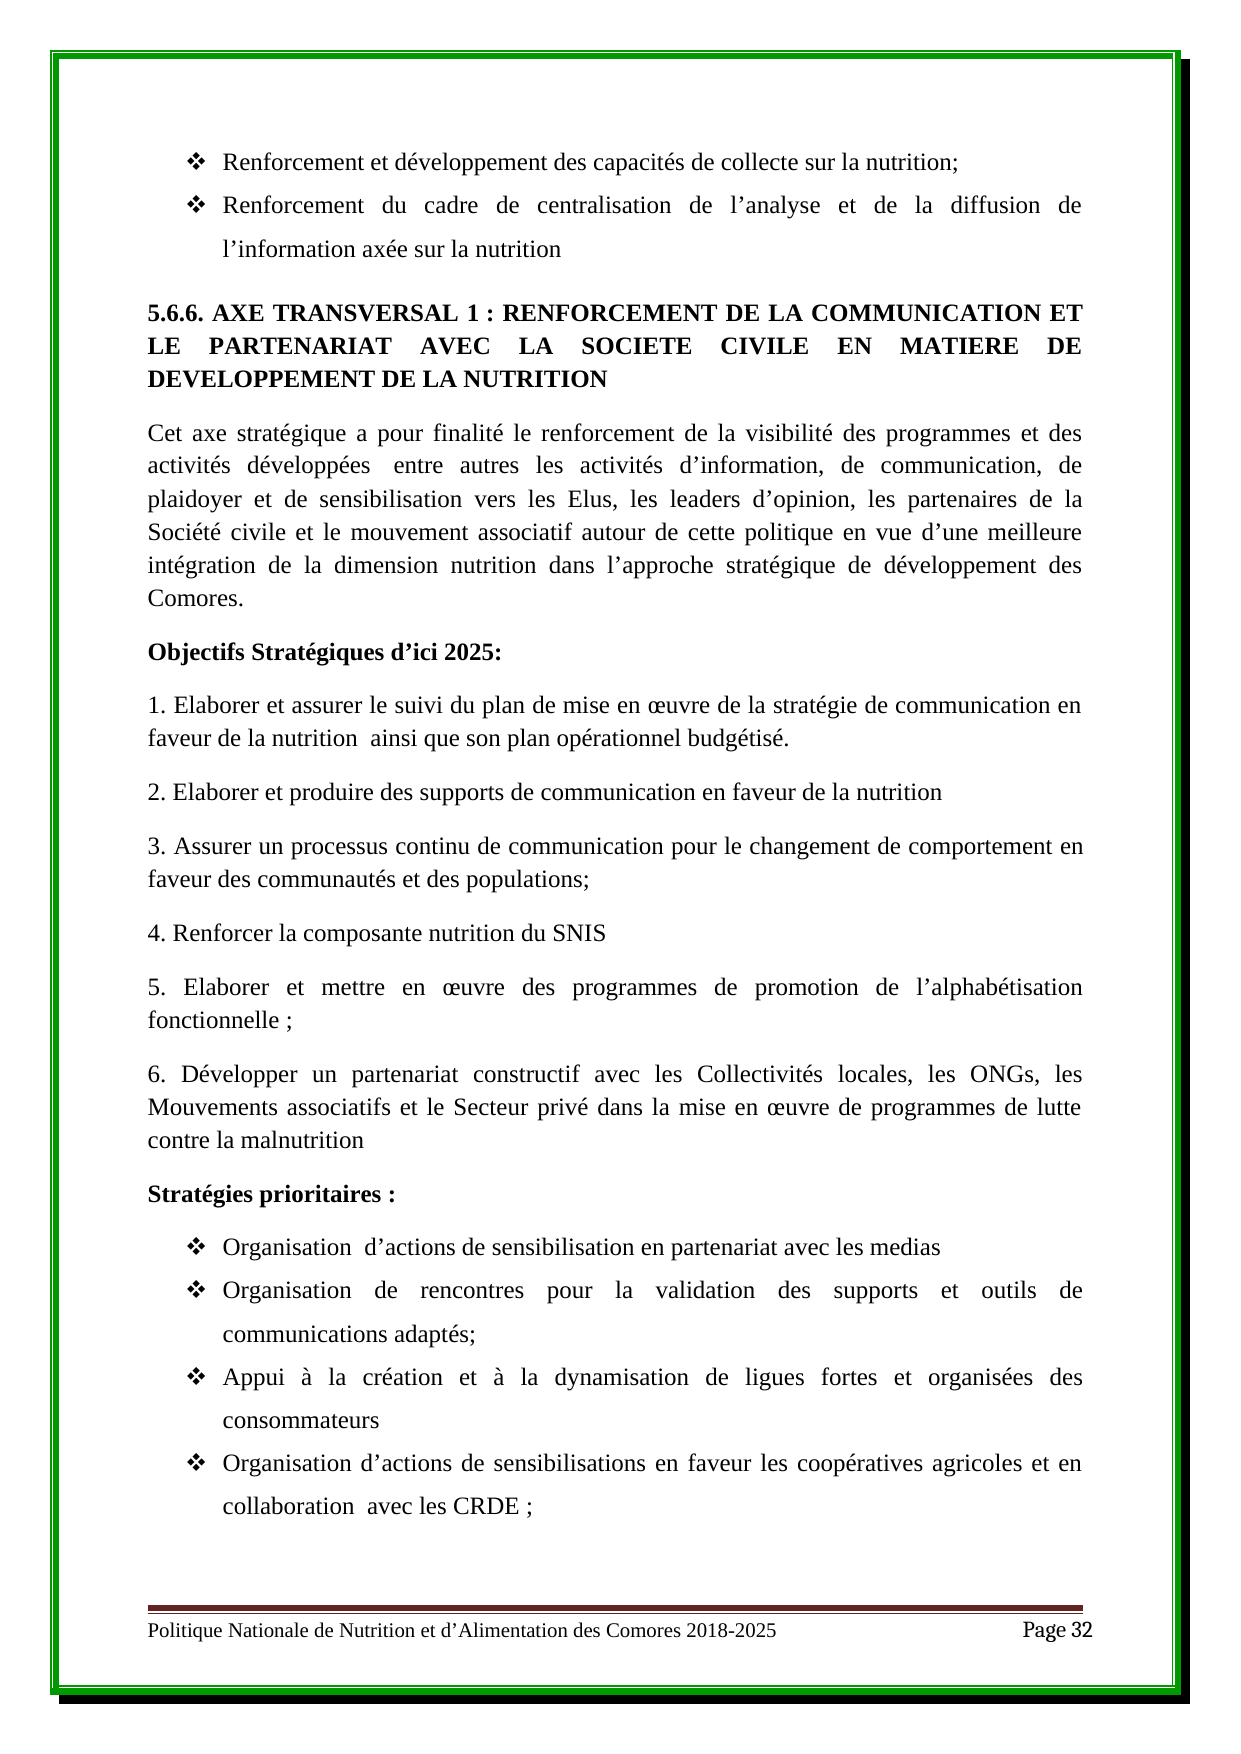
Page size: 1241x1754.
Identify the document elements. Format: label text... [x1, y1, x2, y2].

list Renforcement et développement des capacités de collecte sur la nutrition; [185, 147, 1083, 176]
list Organisation d’actions de sensibilisations en faveur les coopératives agricoles et en collaboration avec les CRDE ; [185, 1448, 1083, 1520]
text 6. Développer un partenariat constructif avec les Collectivités locales, les ONGs, les Mouvements associatifs et le Secteur privé dans la mise en œuvre de programmes de lutte contre la malnutrition [147, 1059, 1083, 1153]
text 5. Elaborer et mettre en œuvre des programmes de promotion de l’alphabétisation fonctionnelle ; [147, 972, 1083, 1034]
text 5.6.6. AXE TRANSVERSAL 1 : RENFORCEMENT DE LA COMMUNICATION ET LE PARTENARIAT AVEC LA SOCIETE CIVILE EN MATIERE DE DEVELOPPEMENT DE LA NUTRITION [147, 298, 1083, 392]
text 4. Renforcer la composante nutrition du SNIS [147, 918, 1083, 947]
text 3. Assurer un processus continu de communication pour le changement de comportement en faveur des communautés et des populations; [147, 831, 1083, 893]
list Renforcement du cadre de centralisation de l’analyse et de la diffusion de l’information axée sur la nutrition [185, 191, 1083, 262]
text Stratégies prioritaires : [147, 1179, 1083, 1207]
text 2. Elaborer et produire des supports de communication en faveur de la nutrition [147, 777, 1083, 806]
list Appui à la création et à la dynamisation de ligues fortes et organisées des consommateurs [185, 1362, 1083, 1434]
text Cet axe stratégique a pour finalité le renforcement de la visibilité des programmes et des activités développées entre autres les activités d’information, de communication, de plaidoyer et de sensibilisation vers les Elus, les leaders d’opinion, les partenaires de la Société civile et le mouvement associatif autour de cette politique en vue d’une meilleure intégration de la dimension nutrition dans l’approche stratégique de développement des Comores. [147, 418, 1083, 611]
text Objectifs Stratégiques d’ici 2025: [147, 637, 1083, 665]
text 1. Elaborer et assurer le suivi du plan de mise en œuvre de la stratégie de communication en faveur de la nutrition ainsi que son plan opérationnel budgétisé. [147, 690, 1083, 752]
list Organisation d’actions de sensibilisation en partenariat avec les medias [185, 1232, 1083, 1261]
list Organisation de rencontres pour la validation des supports et outils de communications adaptés; [185, 1276, 1083, 1347]
